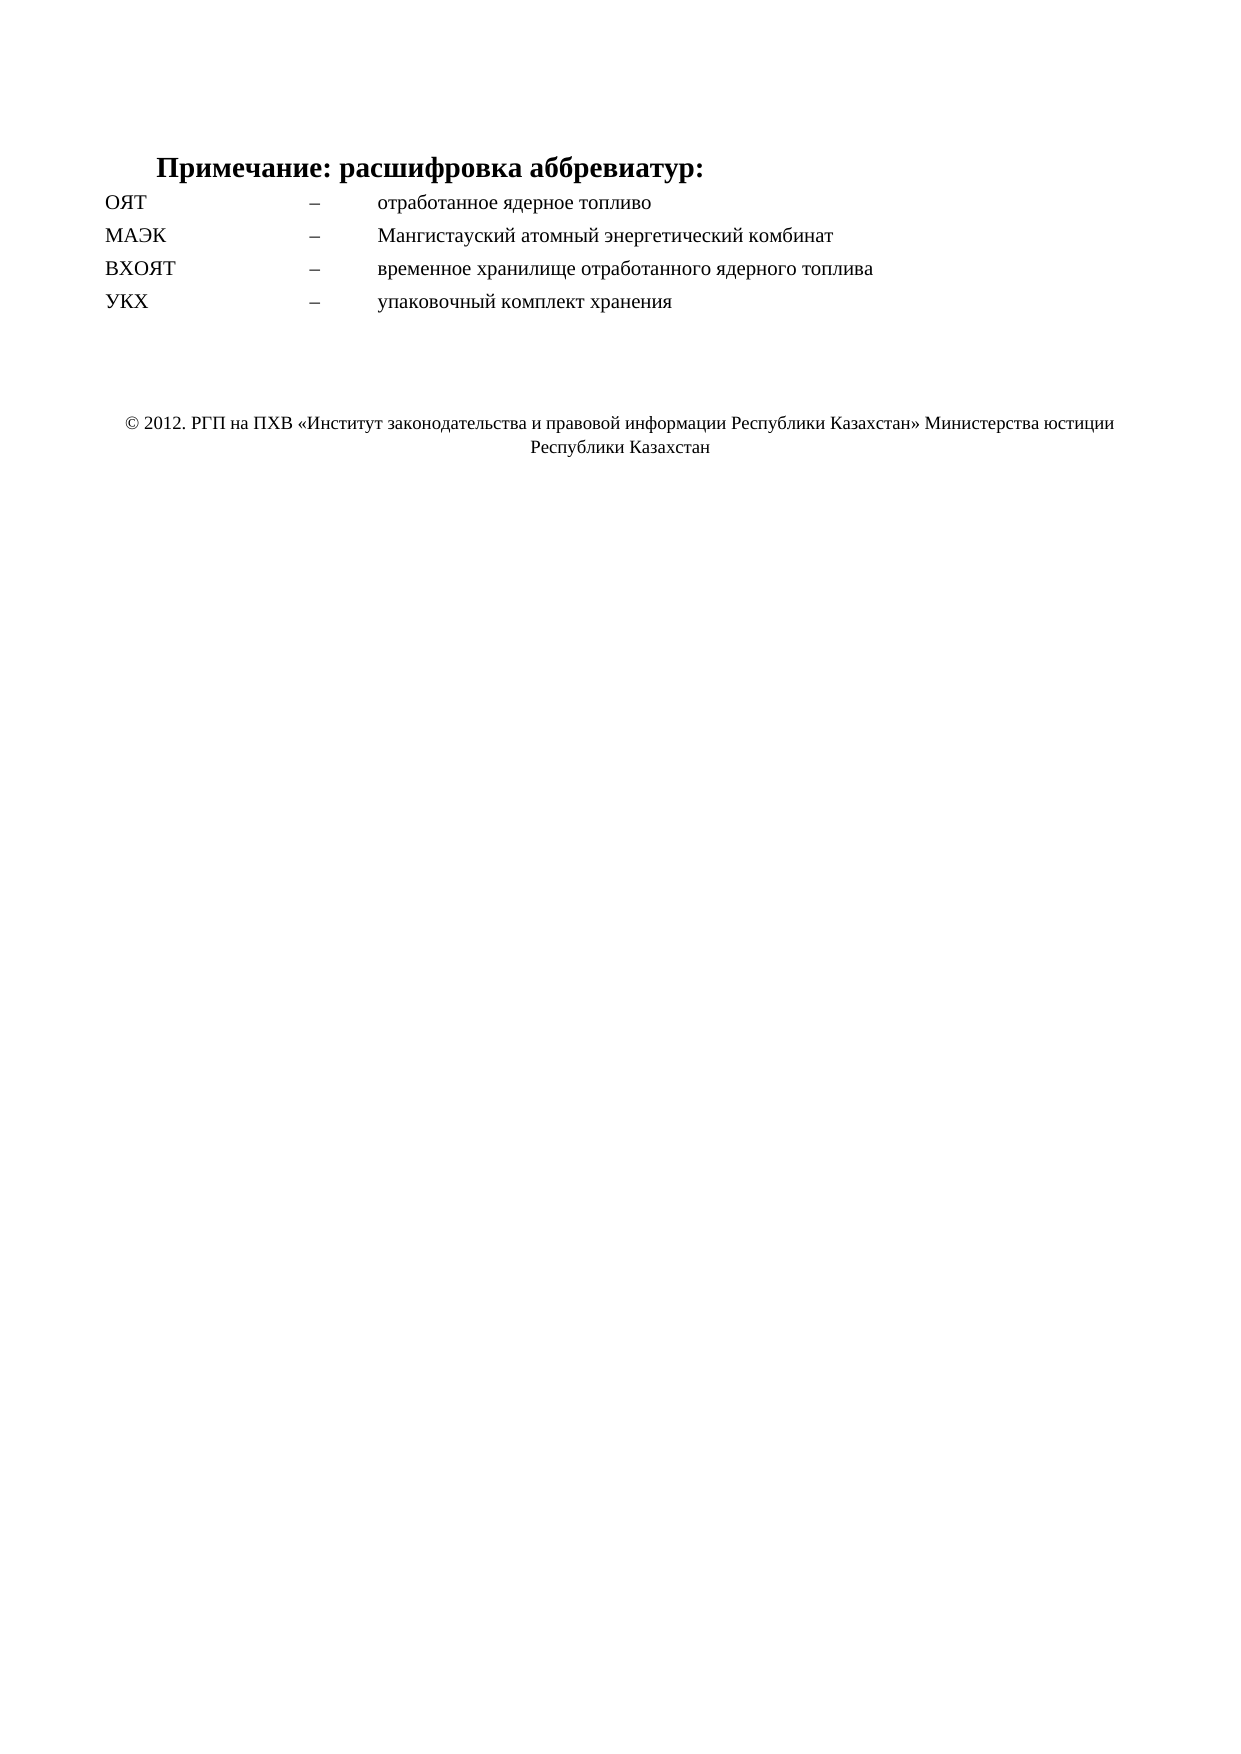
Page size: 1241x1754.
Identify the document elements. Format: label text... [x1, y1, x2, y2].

table_cell – [306, 288, 374, 321]
table_cell Мангистауский атомный энергетический комбинат [374, 222, 1240, 255]
table_header отработанное ядерное топливо [374, 189, 1240, 222]
table_header – [306, 189, 374, 222]
table_cell упаковочный комплект хранения [374, 288, 1240, 321]
table_header ОЯТ [101, 189, 306, 222]
text © 2012. РГП на ПХВ «Институт законодательства и правовой информации Республики Казахстан» Министерства юстиции Республики Казахстан [112, 412, 1128, 458]
text Примечание: расшифровка аббревиатур: [112, 150, 1128, 183]
table_cell временное хранилище отработанного ядерного топлива [374, 255, 1240, 288]
table_cell – [306, 222, 374, 255]
table_cell МАЭК [101, 222, 306, 255]
table_cell ВХОЯТ [101, 255, 306, 288]
table_cell УКХ [101, 288, 306, 321]
table_cell – [306, 255, 374, 288]
